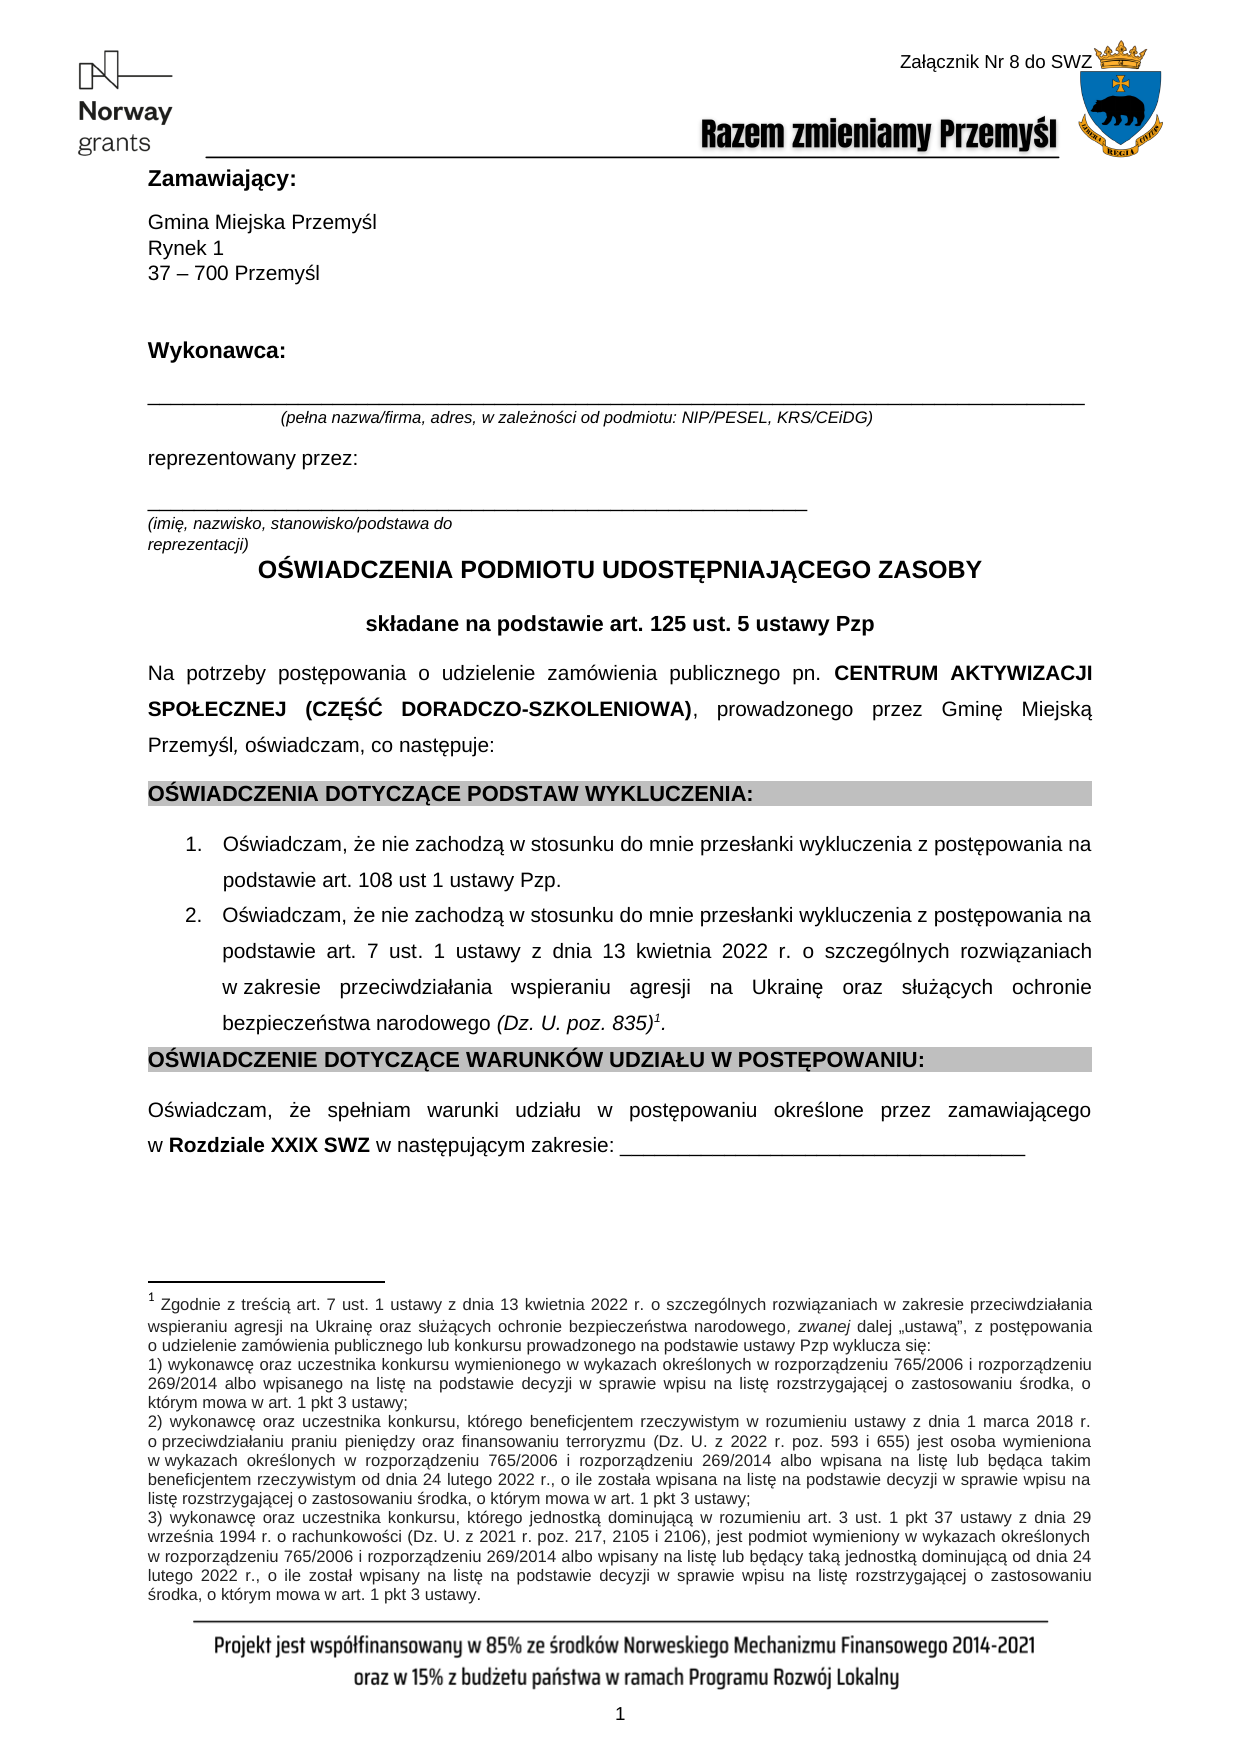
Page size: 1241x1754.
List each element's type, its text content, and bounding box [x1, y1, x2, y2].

text OŚWIADCZENIE DOTYCZĄCE WARUNKÓW UDZIAŁU W POSTĘPOWANIU: [148, 1047, 1092, 1072]
text Oświadczam, że spełniam warunki udziału w postępowaniu określone przez zamawiającego w Rozdziale XXIX SWZ w następującym zakresie: ___________________________________ [148, 1097, 1092, 1157]
text OŚWIADCZENIA DOTYCZĄCE PODSTAW WYKLUCZENIA: [148, 781, 1092, 806]
text Zamawiający: [148, 163, 1092, 191]
picture [66, 29, 1174, 163]
text Gmina Miejska Przemyśl [148, 209, 1092, 233]
text _________________________________________________________________________________ [148, 382, 1092, 406]
list Oświadczam, że nie zachodzą w stosunku do mnie przesłanki wykluczenia z postępowania na podstawie art. 108 ust 1 ustawy Pzp. [185, 831, 1092, 891]
picture [185, 1603, 1055, 1703]
text OŚWIADCZENIA PODMIOTU UDOSTĘPNIAJĄCEGO ZASOBY [148, 555, 1092, 584]
text składane na podstawie art. 125 ust. 5 ustawy Pzp [148, 611, 1092, 636]
text Na potrzeby postępowania o udzielenie zamówienia publicznego pn. CENTRUM AKTYWIZACJI SPOŁECZNEJ (CZĘŚĆ DORADCZO-SZKOLENIOWA), prowadzonego przez Gminę Miejską Przemyśl, oświadczam, co następuje: [148, 661, 1092, 757]
text Wykonawca: [148, 337, 1092, 363]
text reprezentowany przez: [148, 445, 1092, 469]
text Rynek 1 [148, 235, 1092, 259]
text (pełna nazwa/firma, adres, w zależności od podmiotu: NIP/PESEL, KRS/CEiDG) [281, 408, 1092, 427]
list Oświadczam, że nie zachodzą w stosunku do mnie przesłanki wykluczenia z postępowania na podstawie art. 7 ust. 1 ustawy z dnia 13 kwietnia 2022 r. o szczególnych rozwiązaniach w zakresie przeciwdziałania wspieraniu agresji na Ukrainę oraz służących ochronie bezpieczeństwa narodowego (Dz. U. poz. 835). [185, 903, 1092, 1035]
text _________________________________________________________ [148, 488, 1092, 512]
text 37 – 700 Przemyśl [148, 261, 1092, 285]
text (imię, nazwisko, stanowisko/podstawa do reprezentacji) [148, 514, 472, 553]
